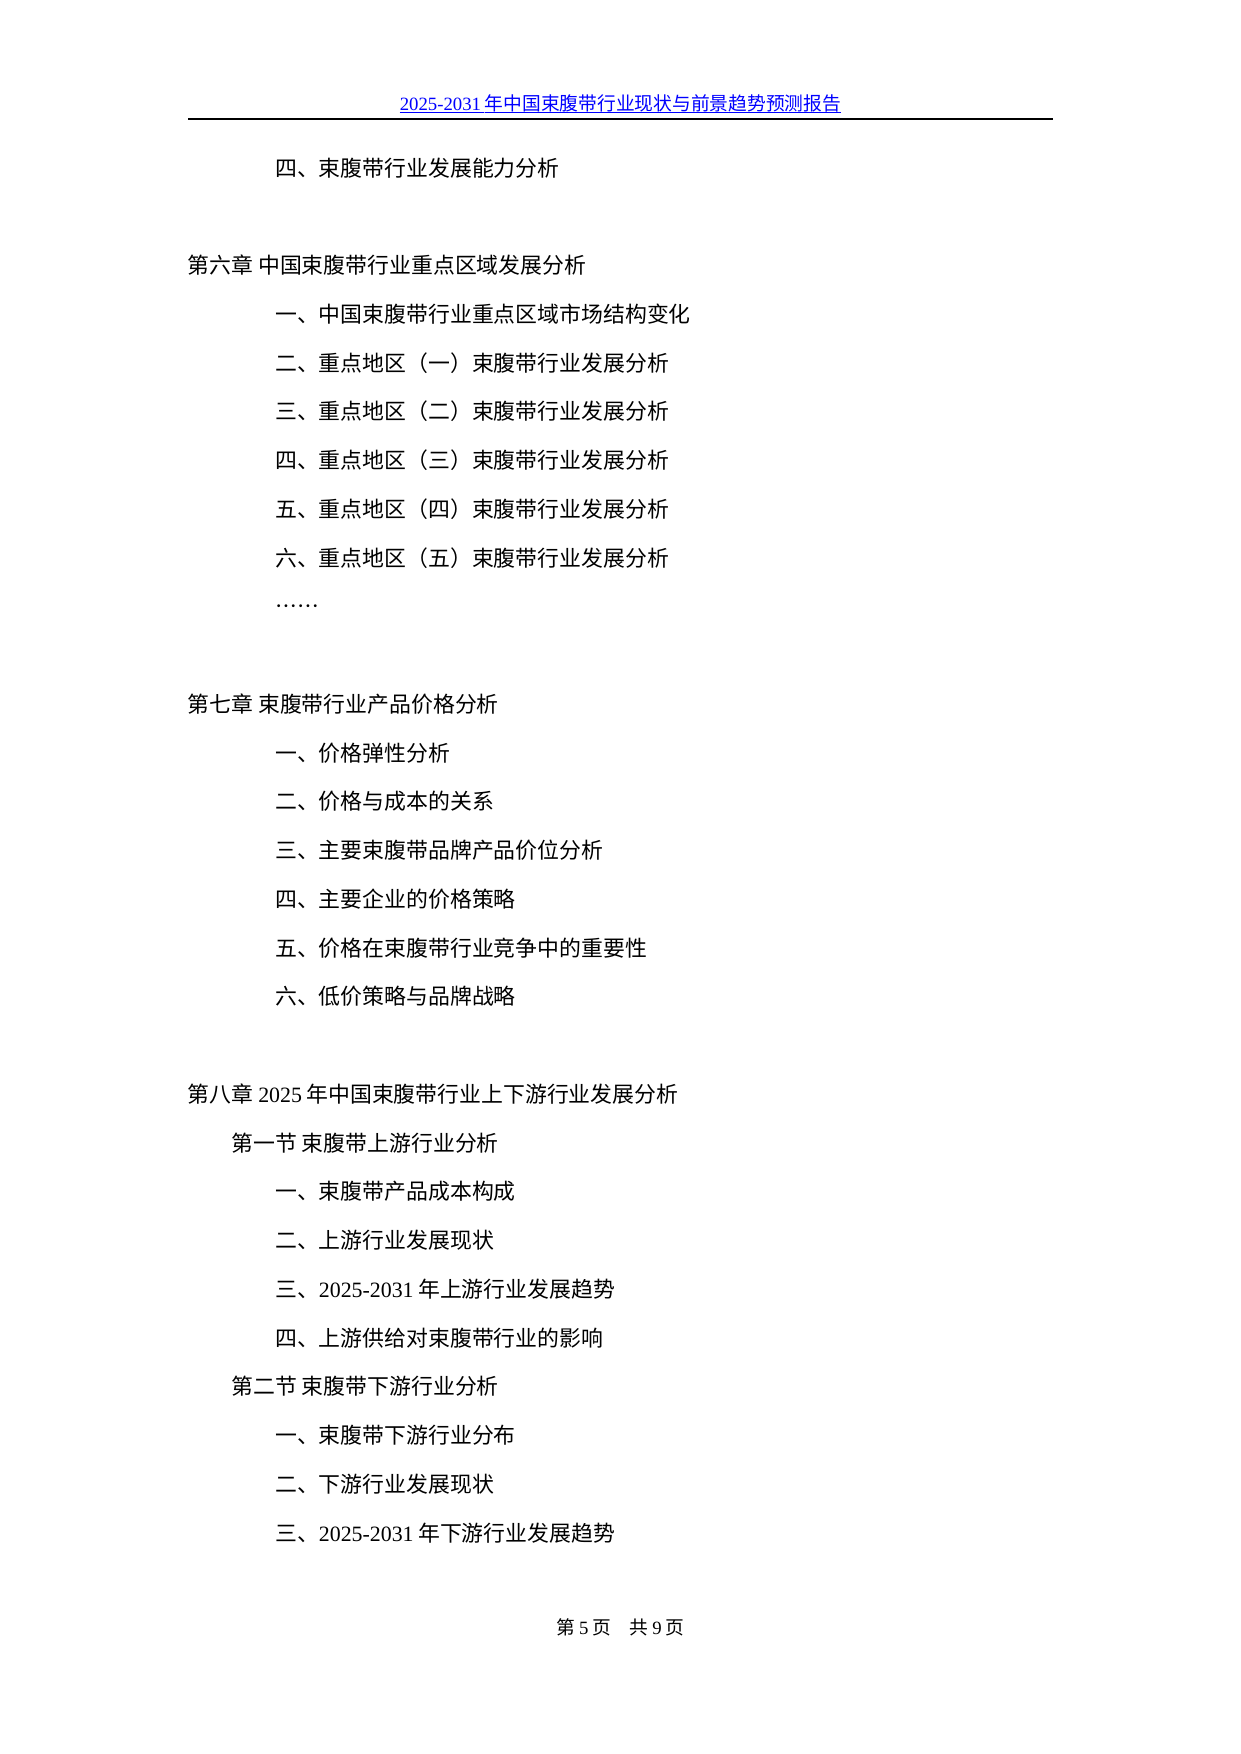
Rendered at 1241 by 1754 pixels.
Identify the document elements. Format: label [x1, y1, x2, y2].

text [187, 150, 1053, 1548]
